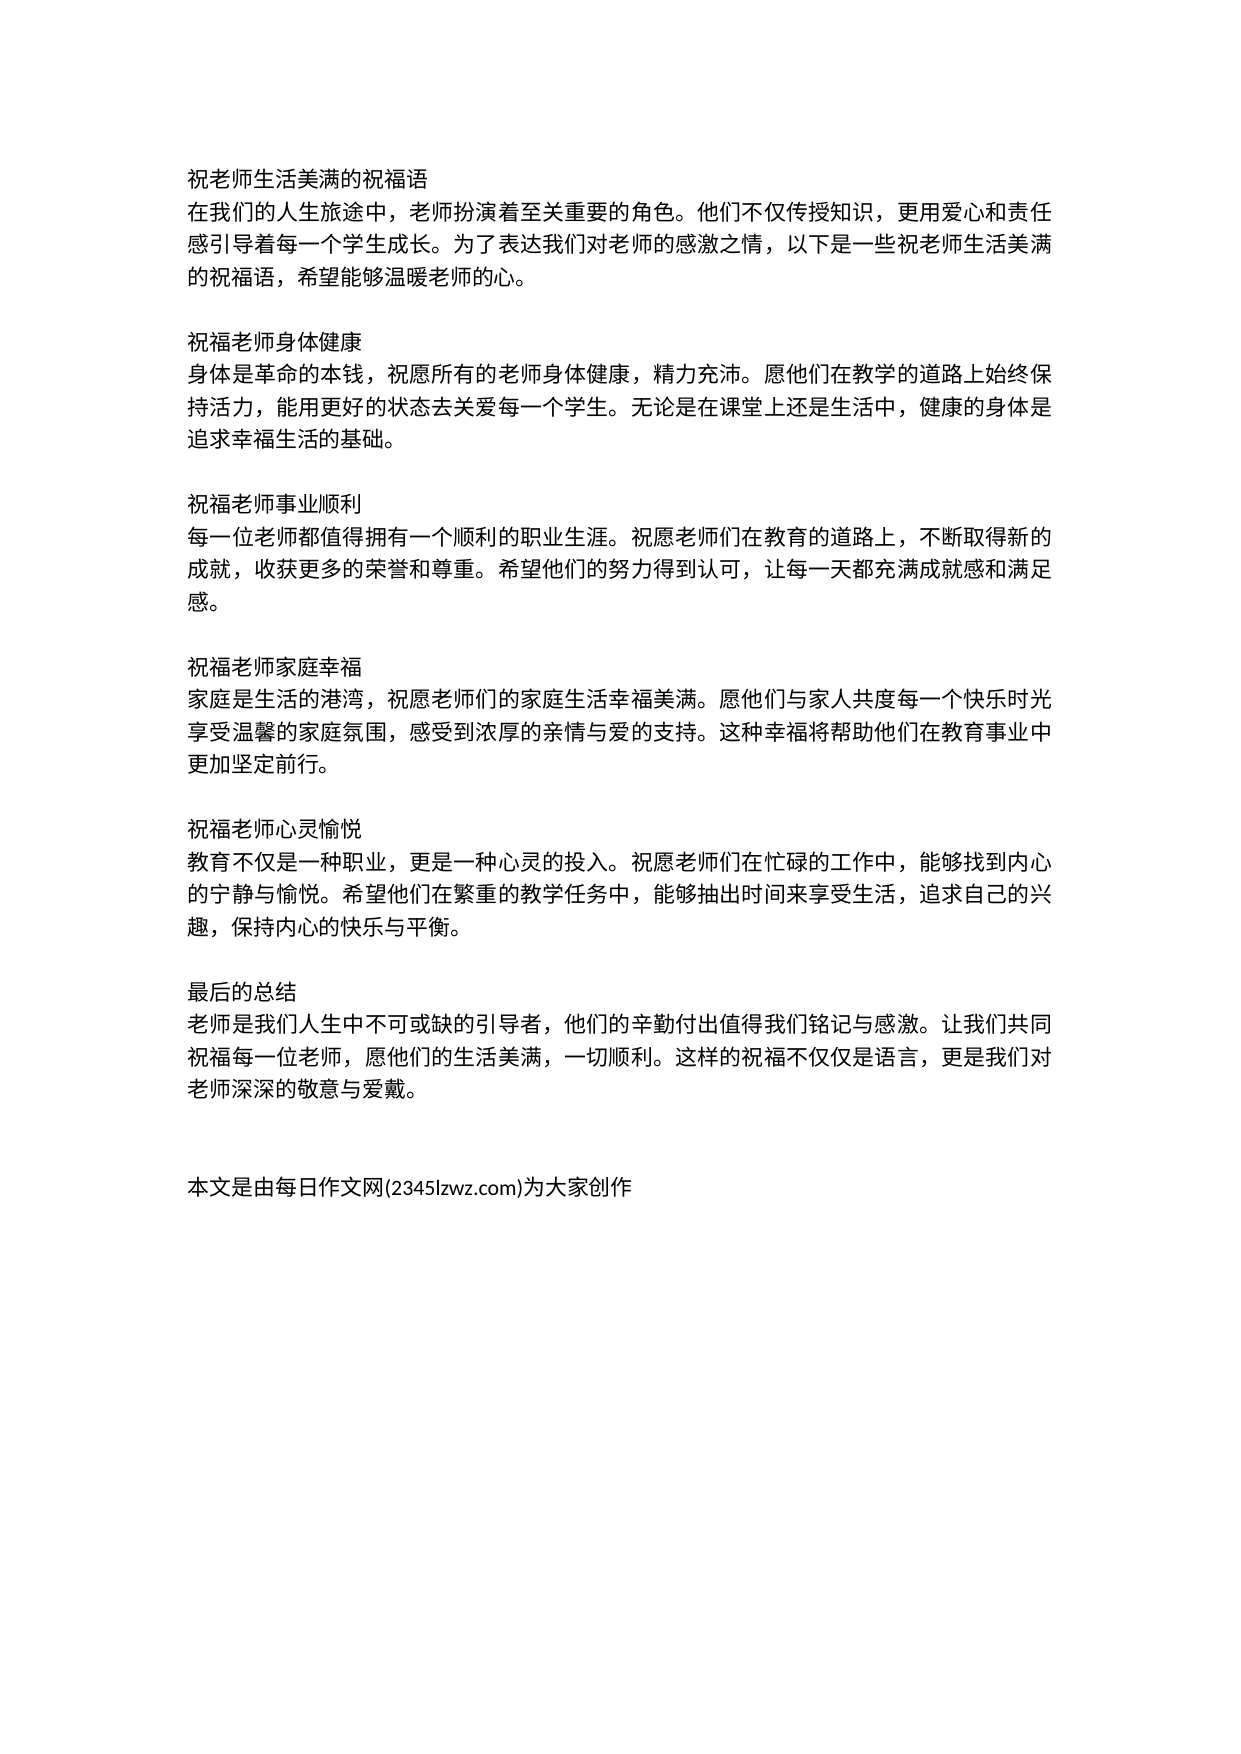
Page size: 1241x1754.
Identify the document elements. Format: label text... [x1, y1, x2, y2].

text 家庭是生活的港湾，祝愿老师们的家庭生活幸福美满。愿他们与家人共度每一个快乐时光，享受温馨的家庭氛围，感受到浓厚的亲情与爱的支持。这种幸福将帮助他们在教育事业中更加坚定前行。 [187, 682, 1053, 779]
text 本文是由每日作文网(2345lzwz.com)为大家创作 [187, 1169, 1053, 1202]
text 老师是我们人生中不可或缺的引导者，他们的辛勤付出值得我们铭记与感激。让我们共同祝福每一位老师，愿他们的生活美满，一切顺利。这样的祝福不仅仅是语言，更是我们对老师深深的敬意与爱戴。 [187, 1007, 1053, 1104]
text 教育不仅是一种职业，更是一种心灵的投入。祝愿老师们在忙碌的工作中，能够找到内心的宁静与愉悦。希望他们在繁重的教学任务中，能够抽出时间来享受生活，追求自己的兴趣，保持内心的快乐与平衡。 [187, 844, 1053, 942]
text 身体是革命的本钱，祝愿所有的老师身体健康，精力充沛。愿他们在教学的道路上始终保持活力，能用更好的状态去关爱每一个学生。无论是在课堂上还是生活中，健康的身体是追求幸福生活的基础。 [187, 357, 1053, 454]
text 在我们的人生旅途中，老师扮演着至关重要的角色。他们不仅传授知识，更用爱心和责任感引导着每一个学生成长。为了表达我们对老师的感激之情，以下是一些祝老师生活美满的祝福语，希望能够温暖老师的心。 [187, 194, 1053, 292]
text 祝福老师家庭幸福 [187, 649, 1053, 682]
text 最后的总结 [187, 974, 1053, 1007]
text 祝福老师身体健康 [187, 324, 1053, 357]
text 祝老师生活美满的祝福语 [187, 162, 1053, 194]
text 祝福老师事业顺利 [187, 487, 1053, 519]
text 祝福老师心灵愉悦 [187, 812, 1053, 844]
text 每一位老师都值得拥有一个顺利的职业生涯。祝愿老师们在教育的道路上，不断取得新的成就，收获更多的荣誉和尊重。希望他们的努力得到认可，让每一天都充满成就感和满足感。 [187, 519, 1053, 617]
